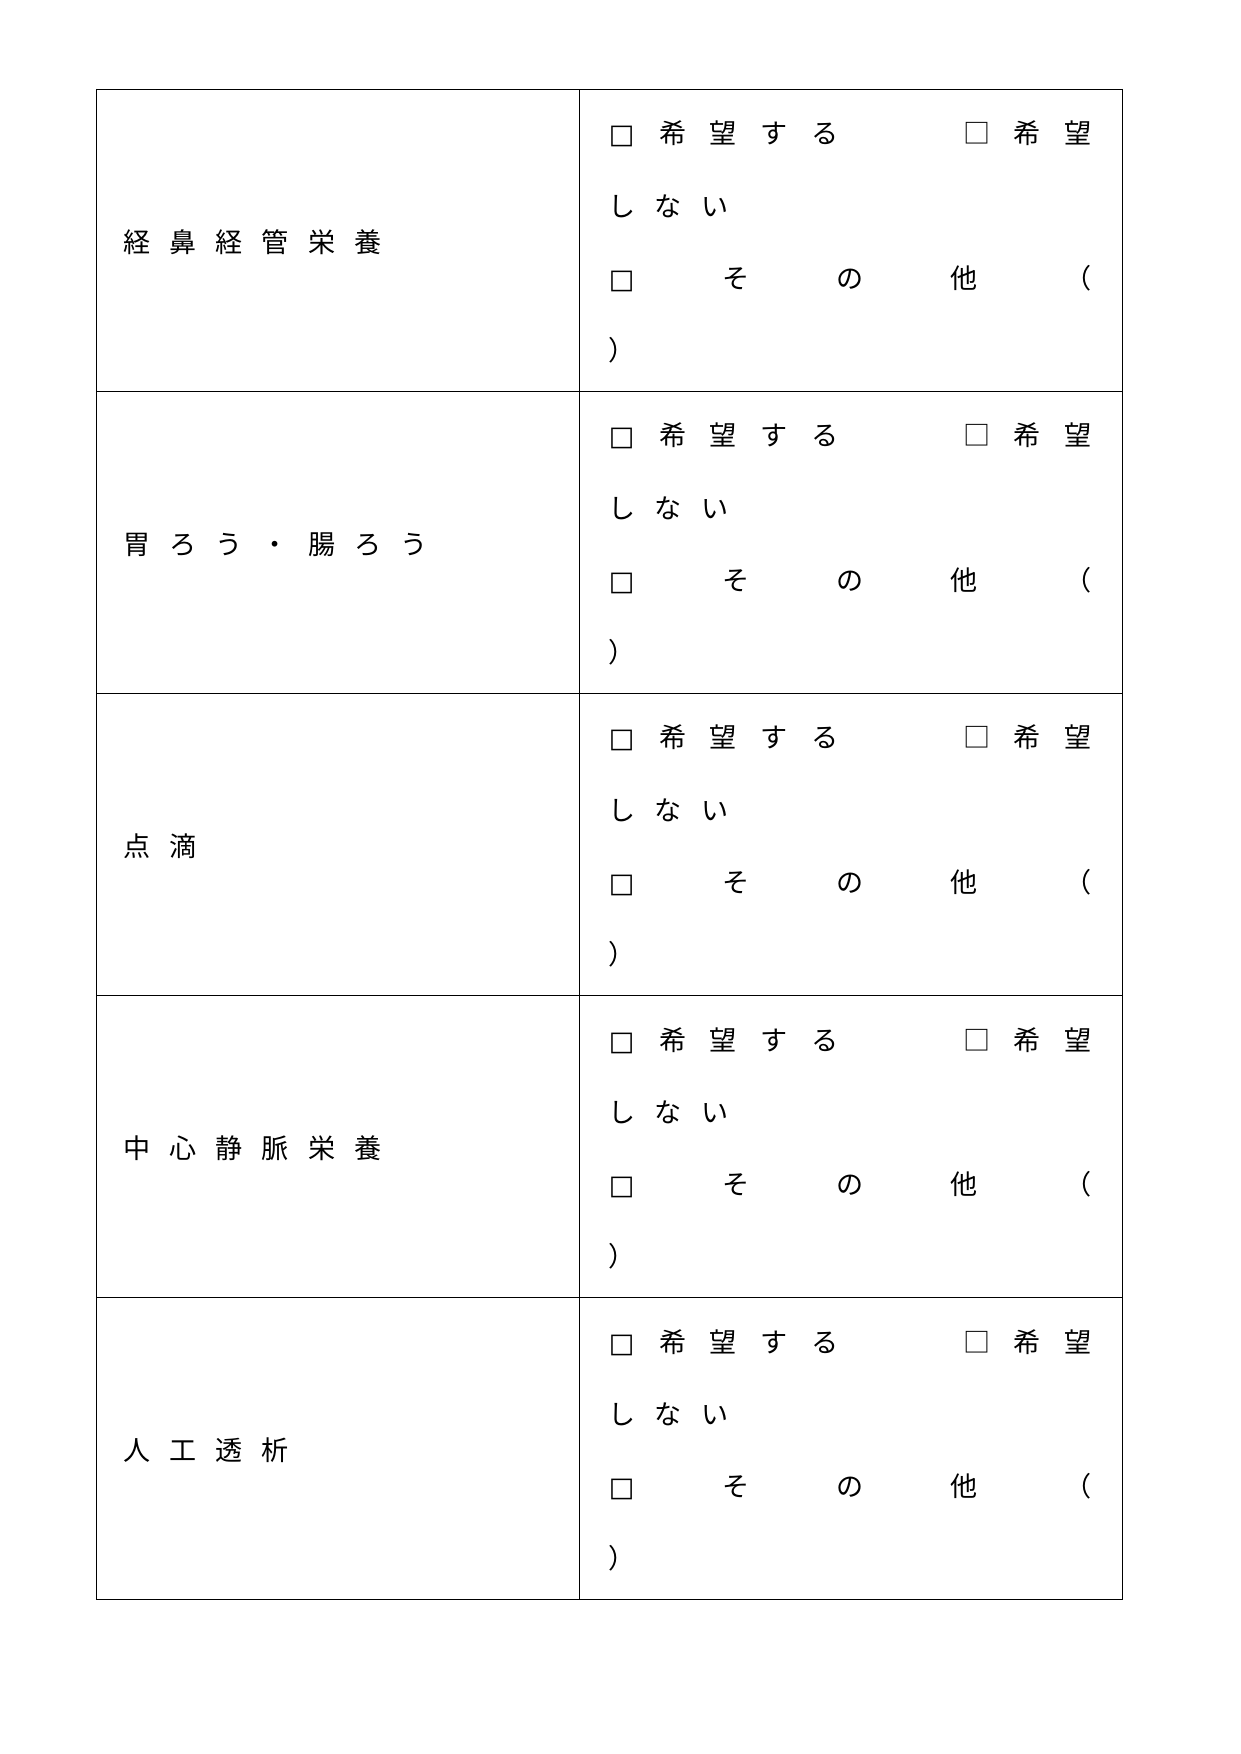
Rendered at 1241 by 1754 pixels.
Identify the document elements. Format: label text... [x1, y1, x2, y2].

table_cell □希望する □希望しない □その他（ ） [580, 996, 1122, 1297]
table_cell 人工透析 [97, 1298, 579, 1599]
table_cell □希望する □希望しない □その他（ ） [580, 392, 1122, 693]
table_cell 点滴 [97, 694, 579, 995]
table_cell 経鼻経管栄養 [97, 90, 579, 391]
table_cell 胃ろう・腸ろう [97, 392, 579, 693]
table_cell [580, 90, 1122, 391]
table_cell □希望する □希望しない □その他（ ） [580, 694, 1122, 995]
table_cell □希望する □希望しない □その他（ ） [580, 1298, 1122, 1599]
table_cell 中心静脈栄養 [97, 996, 579, 1297]
